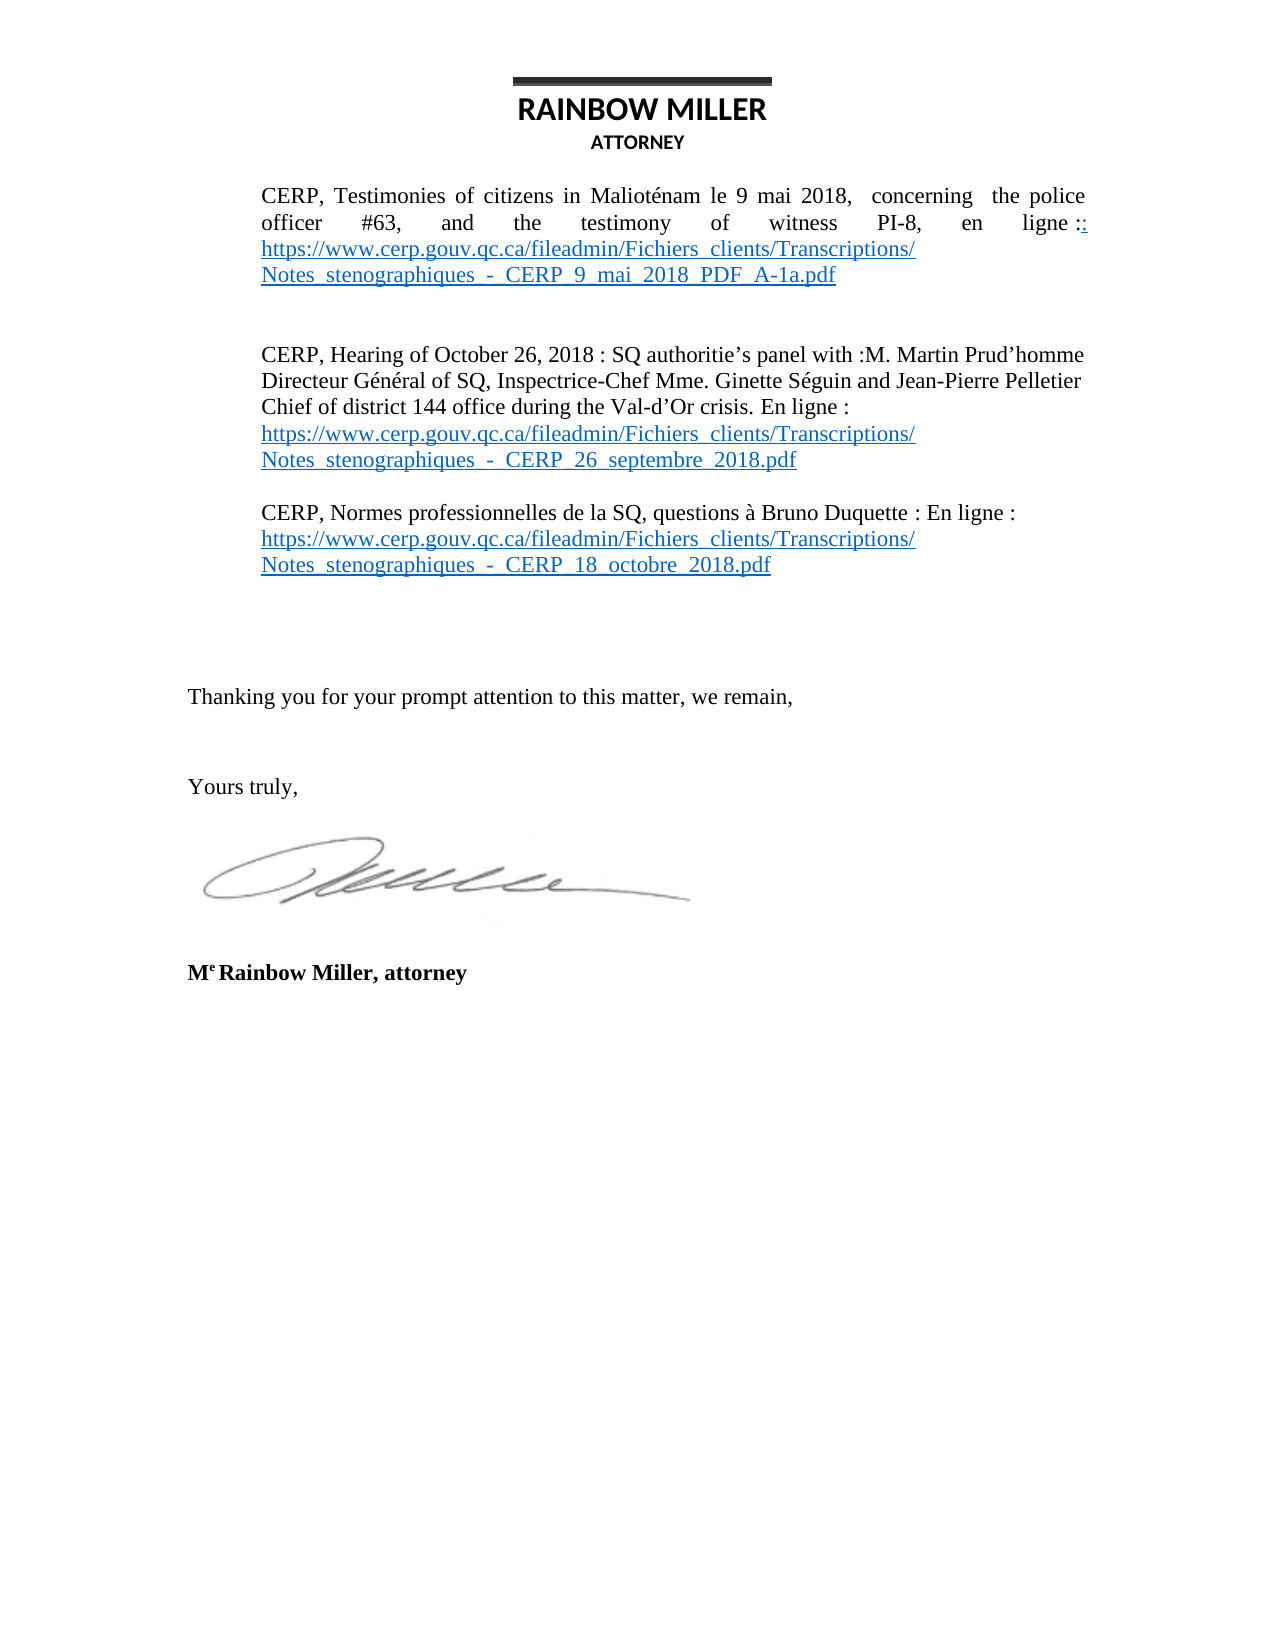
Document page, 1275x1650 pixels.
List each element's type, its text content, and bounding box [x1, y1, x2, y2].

picture [187, 818, 710, 941]
text CERP, Hearing of October 26, 2018 : SQ authoritie’s panel with :M. Martin Prud’homme Directeur Général of SQ, Inspectrice-Chef Mme. Ginette Séguin and Jean-Pierre Pelletier Chief of district 144 office during the Val-d’Or crisis. En ligne : https://www.cerp.gouv.qc.ca/fileadmin/Fichiers_clients/Transcriptions/Notes_stenographiques_-_CERP_26_septembre_2018.pdf [261, 341, 1087, 472]
text Me Rainbow Miller, attorney [187, 959, 1038, 985]
text CERP, Normes professionnelles de la SQ, questions à Bruno Duquette : En ligne : https://www.cerp.gouv.qc.ca/fileadmin/Fichiers_clients/Transcriptions/Notes_stenographiques_-_CERP_18_octobre_2018.pdf [261, 499, 1087, 578]
text CERP, Testimonies of citizens in Malioténam le 9 mai 2018, concerning the police officer #63, and the testimony of witness PI-8, en ligne :: https://www.cerp.gouv.qc.ca/fileadmin/Fichiers_clients/Transcriptions/Notes_stenographiques_-_CERP_9_mai_2018_PDF_A-1a.pdf [261, 182, 1087, 288]
text Yours truly, [187, 773, 1038, 800]
text Thanking you for your prompt attention to this matter, we remain, [187, 683, 1038, 709]
